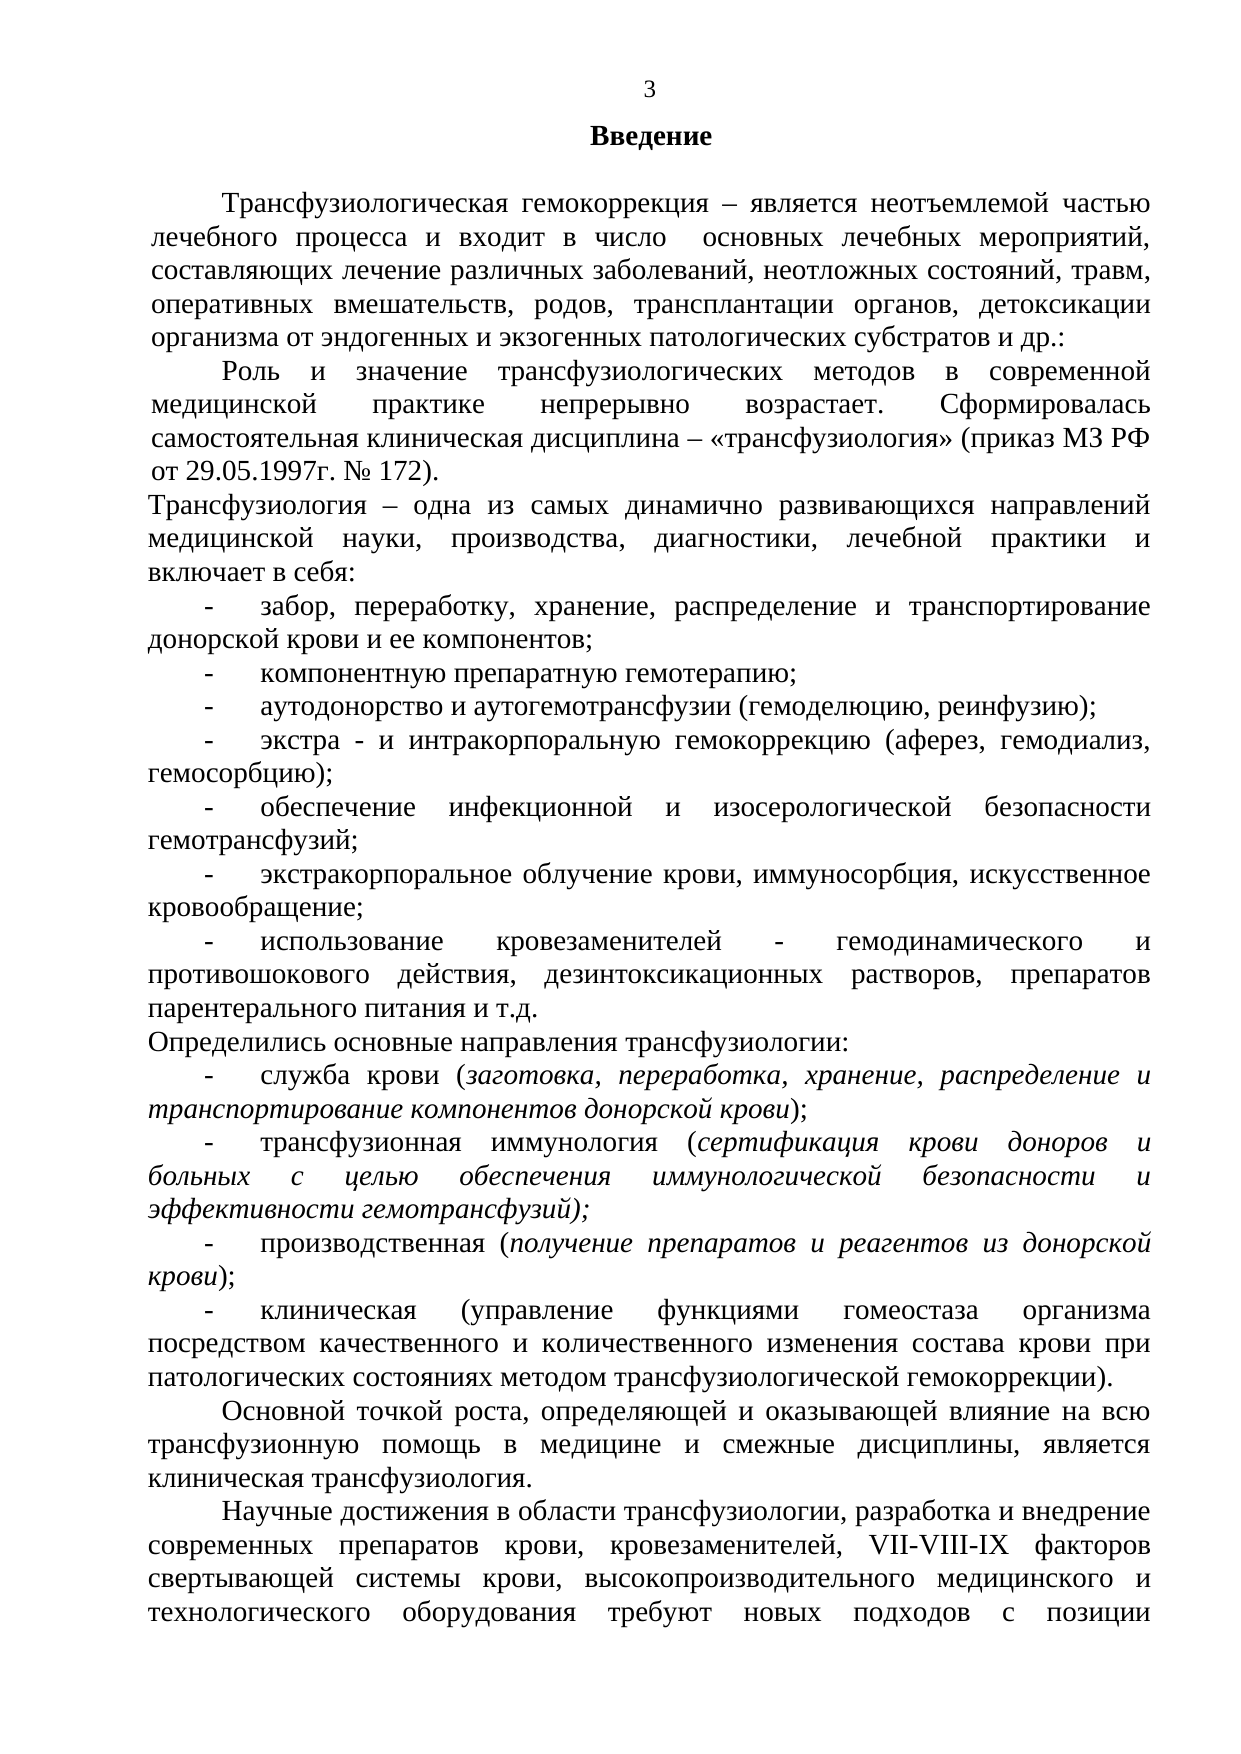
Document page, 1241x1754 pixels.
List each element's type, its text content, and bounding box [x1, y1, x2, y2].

text - забор, переработку, хранение, распределение и транспортирование донорской крови и ее компонентов; [148, 588, 1152, 655]
text - компонентную препаратную гемотерапию; [148, 655, 1152, 688]
text Основной точкой роста, определяющей и оказывающей влияние на всю трансфузионную помощь в медицине и смежные дисциплины, является клиническая трансфузиология. [148, 1393, 1152, 1493]
text - использование кровезаменителей - гемодинамического и противошокового действия, дезинтоксикационных растворов, препаратов парентерального питания и т.д. [148, 923, 1152, 1024]
text Введение [151, 118, 1152, 152]
text Трансфузиологическая гемокоррекция – является неотъемлемой частью лечебного процесса и входит в число основных лечебных мероприятий, составляющих лечение различных заболеваний, неотложных состояний, травм, оперативных вмешательств, родов, трансплантации органов, детоксикации организма от эндогенных и экзогенных патологических субстратов и др.: [151, 185, 1152, 353]
text - экстра - и интракорпоральную гемокоррекцию (аферез, гемодиализ, гемосорбцию); [148, 722, 1152, 789]
text Определились основные направления трансфузиологии: [148, 1024, 1152, 1057]
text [148, 1493, 1152, 1627]
text - трансфузионная иммунология (сертификация крови доноров и больных с целью обеспечения иммунологической безопасности и эффективности гемотрансфузий); [148, 1124, 1152, 1225]
text Трансфузиология – одна из самых динамично развивающихся направлений медицинской науки, производства, диагностики, лечебной практики и включает в себя: [148, 487, 1152, 588]
text Роль и значение трансфузиологических методов в современной медицинской практике непрерывно возрастает. Сформировалась самостоятельная клиническая дисциплина – «трансфузиология» (приказ МЗ РФ от 29.05.1997г. № 172). [151, 353, 1152, 487]
text - производственная (получение препаратов и реагентов из донорской крови); [148, 1225, 1152, 1292]
text - служба крови (заготовка, переработка, хранение, распределение и транспортирование компонентов донорской крови); [148, 1057, 1152, 1124]
text - экстракорпоральное облучение крови, иммуносорбция, искусственное кровообращение; [148, 856, 1152, 923]
text - аутодонорство и аутогемотрансфузии (гемоделюцию, реинфузию); [148, 688, 1152, 722]
text - клиническая (управление функциями гомеостаза организма посредством качественного и количественного изменения состава крови при патологических состояниях методом трансфузиологической гемокоррекции). [148, 1292, 1152, 1393]
text - обеспечение инфекционной и изосерологической безопасности гемотрансфузий; [148, 789, 1152, 856]
